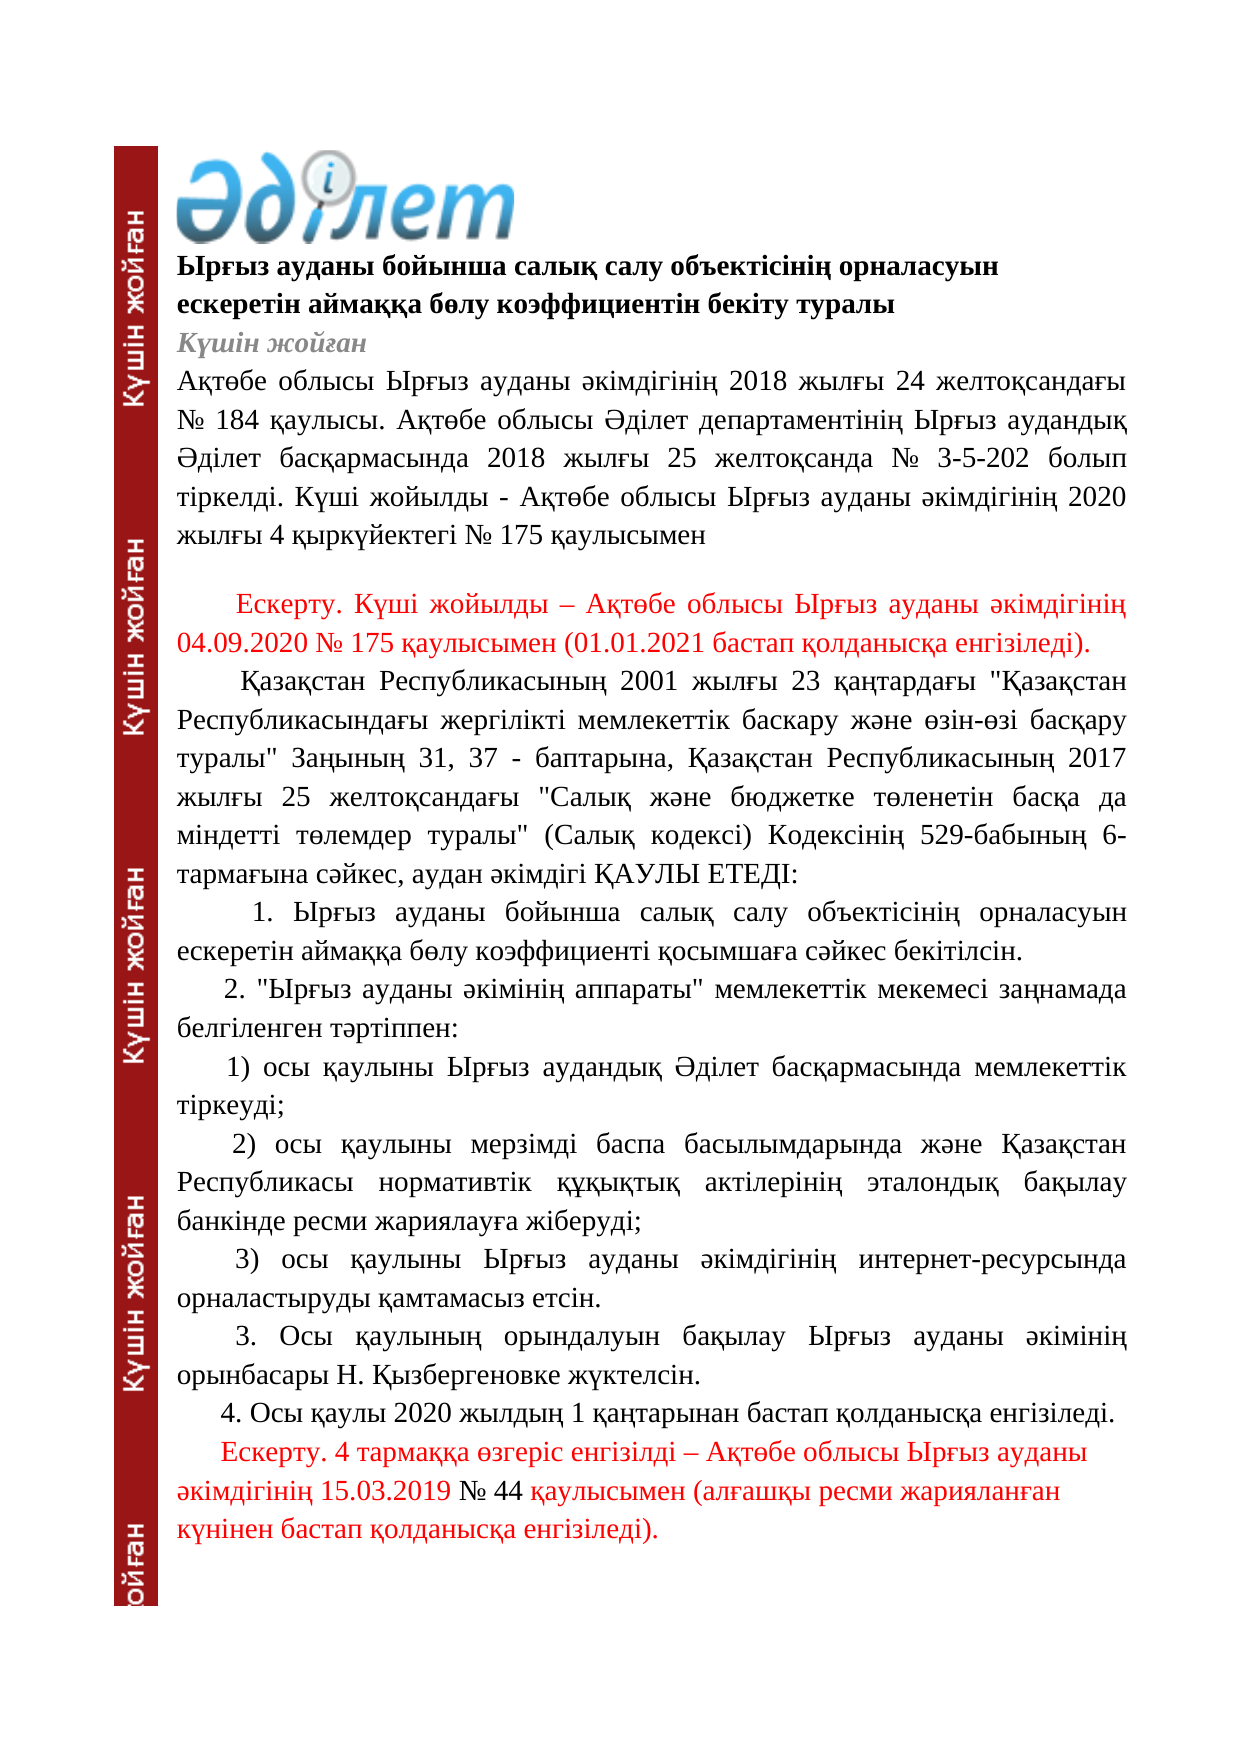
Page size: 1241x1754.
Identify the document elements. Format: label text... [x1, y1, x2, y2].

picture [114, 1044, 158, 1049]
picture [176, 150, 515, 244]
text Ақтөбе облысы Ырғыз ауданы әкімдігінің 2018 жылғы 24 желтоқсандағы № 184 қаулысы. Ақтөбе облысы Әділет департаментінің Ырғыз аудандық Әділет басқармасында 2018 жылғы 25 желтоқсанда № 3-5-202 болып тіркелді. Күші жойылды - Ақтөбе облысы Ырғыз ауданы әкімдігінің 2020 жылғы 4 қыркүйектегі № 175 қаулысымен [112, 363, 1128, 551]
text 3. Осы қаулының орындалуын бақылау Ырғыз ауданы әкімінің орынбасары Н. Қызбергеновке жүктелсін. [112, 1318, 1128, 1391]
text 4. Осы қаулы 2020 жылдың 1 қаңтарынан бастап қолданысқа енгізіледі. [112, 1396, 1128, 1429]
text 1. Ырғыз ауданы бойынша салық салу объектісінің орналасуын ескеретін аймаққа бөлу коэффициенті қосымшаға сәйкес бекітілсін. [112, 894, 1128, 967]
text Ескерту. 4 тармаққа өзгеріс енгізілді – Ақтөбе облысы Ырғыз ауданы әкімдігінің 15.03.2019 № 44 қаулысымен (алғашқы ресми жарияланған күнінен бастап қолданысқа енгізіледі). [112, 1434, 1128, 1575]
text 2) осы қаулыны мерзімді баспа басылымдарында және Қазақстан Республикасы нормативтік құқықтық актілерінің эталондық бақылау банкінде ресми жариялауға жіберуді; [112, 1126, 1128, 1236]
picture [114, 1121, 158, 1126]
picture [114, 320, 158, 325]
picture [114, 658, 158, 663]
text Ескерту. Күші жойылды – Ақтөбе облысы Ырғыз ауданы әкімдігінің 04.09.2020 № 175 қаулысымен (01.01.2021 бастап қолданысқа енгізіледі). [112, 586, 1128, 658]
picture [114, 1391, 158, 1396]
text 1) осы қаулыны Ырғыз аудандық Әділет басқармасында мемлекеттік тіркеуді; [112, 1049, 1128, 1121]
picture [114, 889, 158, 894]
text 2. "Ырғыз ауданы әкімінің аппараты" мемлекеттік мекемесі заңнамада белгіленген тәртіппен: [112, 972, 1128, 1044]
picture [114, 1236, 158, 1241]
picture [114, 551, 158, 586]
picture [114, 146, 158, 248]
picture [114, 1313, 158, 1318]
text Қазақстан Республикасының 2001 жылғы 23 қаңтардағы "Қазақстан Республикасындағы жергілікті мемлекеттік баскару және өзін-өзі басқару туралы" Заңының 31, 37 - баптарына, Қазақстан Республикасының 2017 жылғы 25 желтоқсандағы "Салық және бюджетке төленетін басқа да міндетті төлемдер туралы" (Салық кодексі) Кодексінің 529-бабының 6-тармағына сәйкес, аудан әкімдігі ҚАУЛЫ ЕТЕДІ: [112, 663, 1128, 889]
picture [114, 358, 158, 363]
text Күшін жойған [112, 325, 1128, 358]
text Ырғыз ауданы бойынша салық салу объектісінің орналасуын ескеретін аймаққа бөлу коэффициентін бекіту туралы [112, 248, 1128, 320]
picture [114, 1575, 158, 1606]
picture [114, 967, 158, 972]
text 3) осы қаулыны Ырғыз ауданы әкімдігінің интернет-ресурсында орналастыруды қамтамасыз етсін. [112, 1241, 1128, 1313]
picture [114, 1429, 158, 1434]
